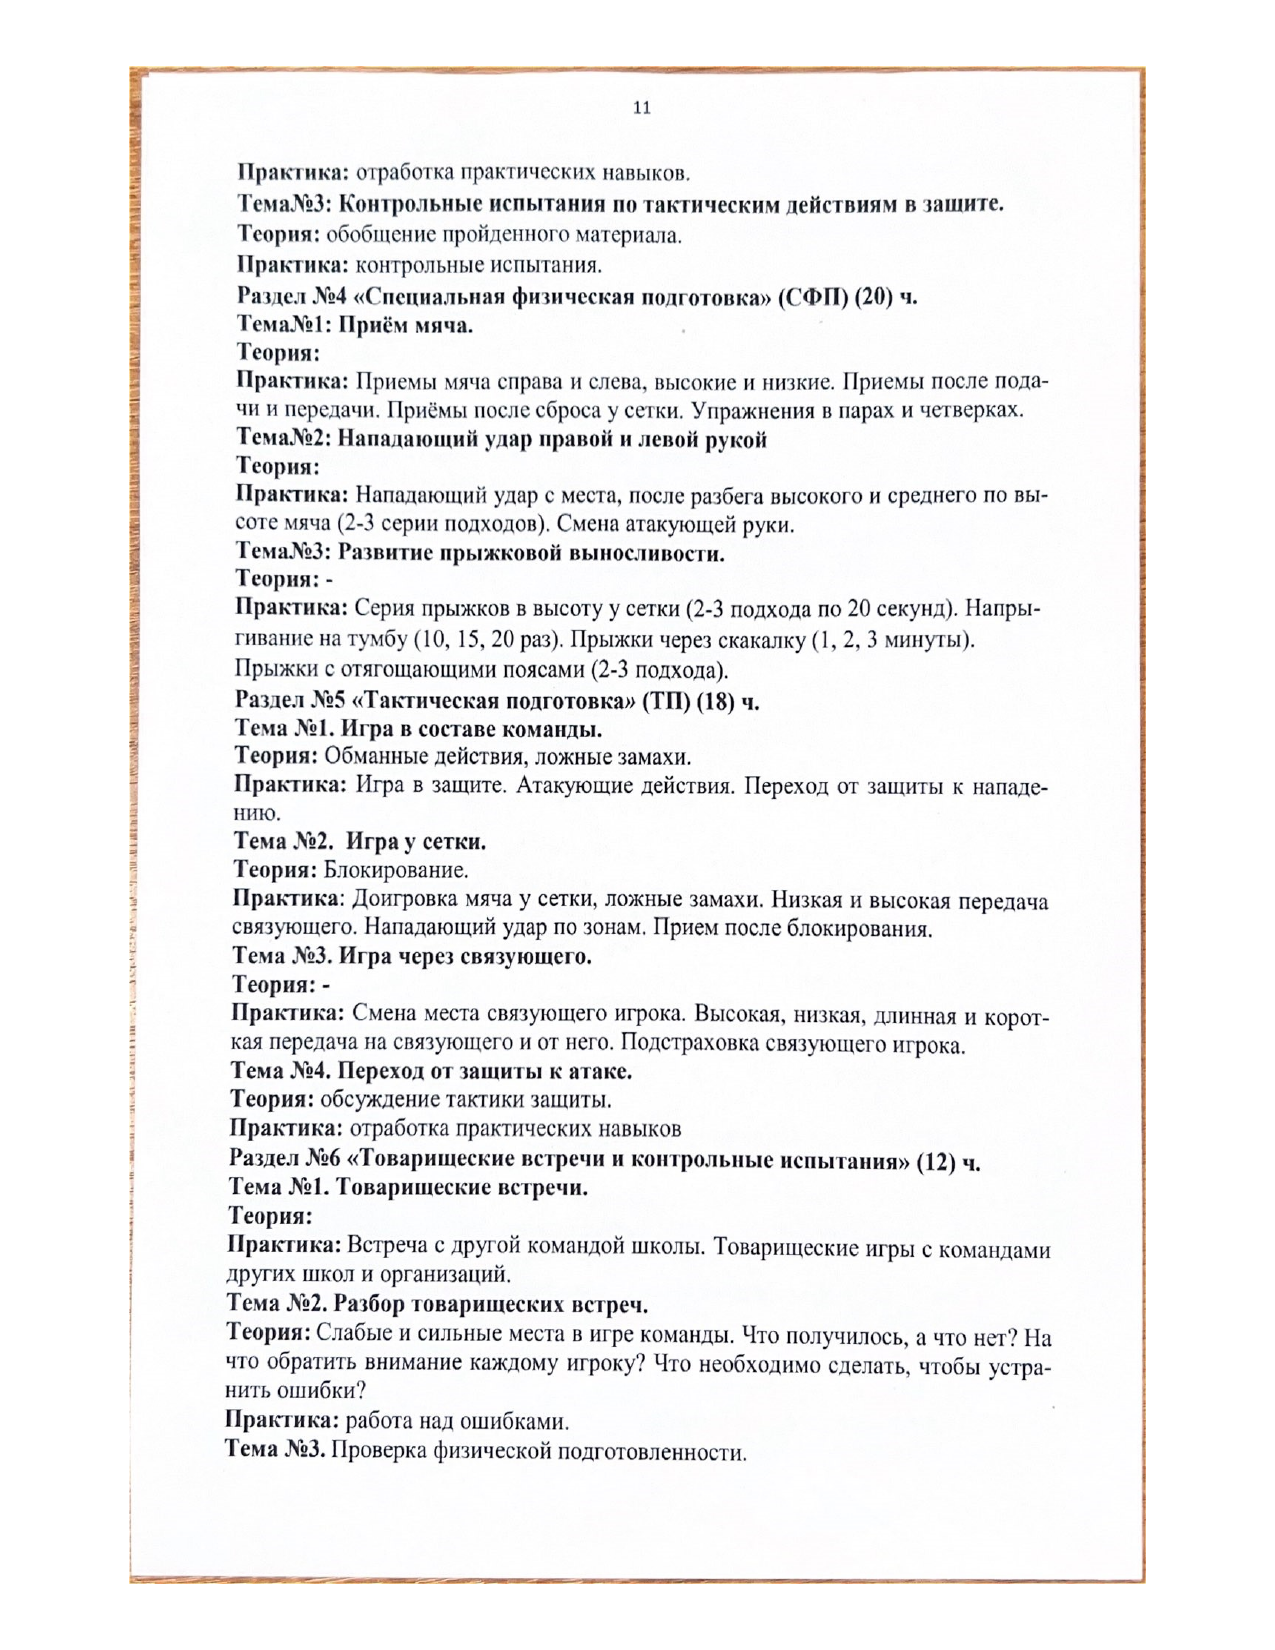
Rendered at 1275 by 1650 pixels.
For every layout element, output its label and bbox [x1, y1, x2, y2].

picture [129, 66, 1146, 1584]
